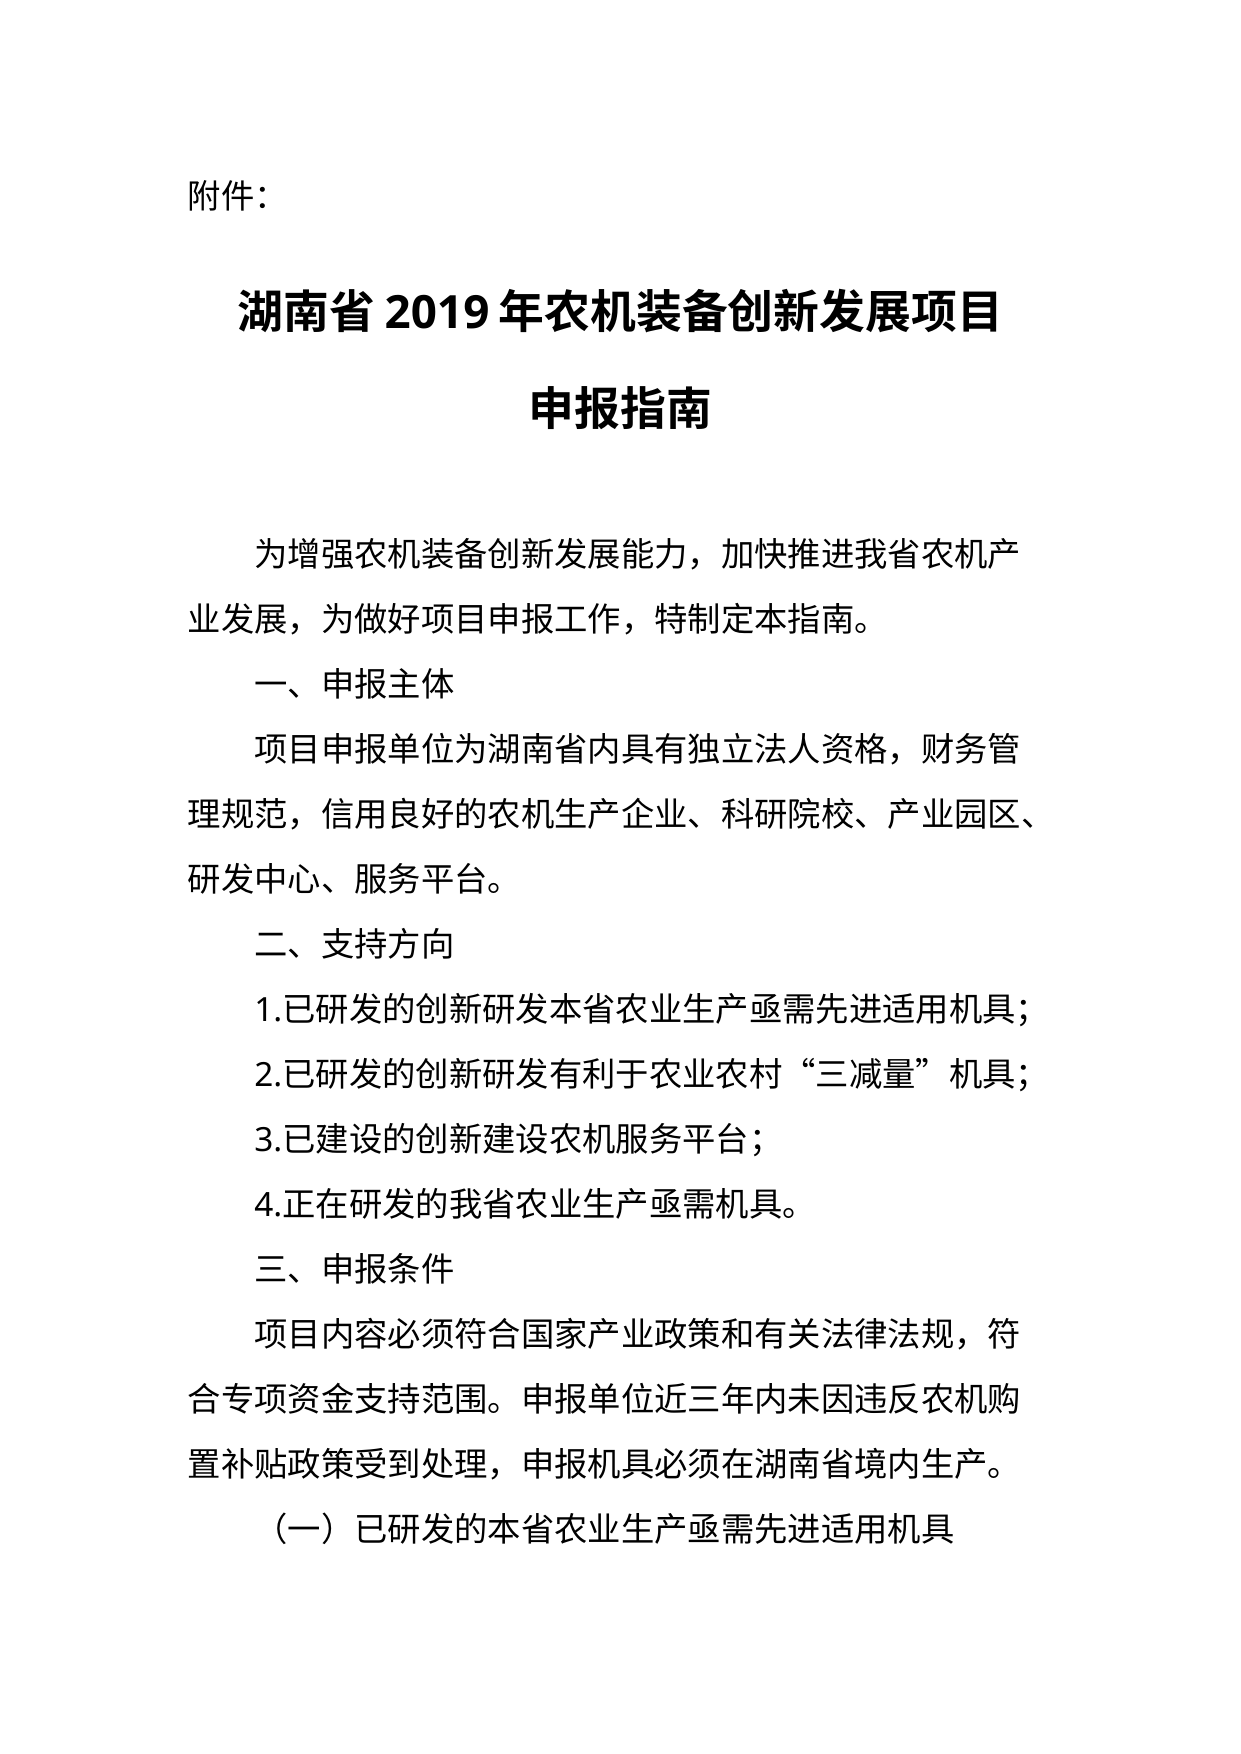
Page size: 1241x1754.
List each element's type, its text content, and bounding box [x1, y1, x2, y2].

text 附件： [187, 162, 1053, 227]
text 申报指南 [187, 357, 1053, 454]
text 项目申报单位为湖南省内具有独立法人资格，财务管理规范，信用良好的农机生产企业、科研院校、产业园区、研发中心、服务平台。 [187, 714, 1053, 909]
text 二、支持方向 [254, 909, 1053, 974]
text 3.已建设的创新建设农机服务平台； [187, 1104, 1053, 1169]
text 三、申报条件 [187, 1234, 1053, 1299]
text 2.已研发的创新研发有利于农业农村“三减量”机具； [187, 1039, 1053, 1104]
text 湖南省2019年农机装备创新发展项目 [187, 259, 1053, 357]
text 1.已研发的创新研发本省农业生产亟需先进适用机具； [187, 974, 1053, 1039]
list 申报主体 [187, 649, 1053, 714]
text （一）已研发的本省农业生产亟需先进适用机具 [187, 1494, 1053, 1559]
text 4.正在研发的我省农业生产亟需机具。 [187, 1169, 1053, 1234]
text 为增强农机装备创新发展能力，加快推进我省农机产业发展，为做好项目申报工作，特制定本指南。 [187, 519, 1053, 649]
text 项目内容必须符合国家产业政策和有关法律法规，符合专项资金支持范围。申报单位近三年内未因违反农机购置补贴政策受到处理，申报机具必须在湖南省境内生产。 [187, 1299, 1053, 1494]
